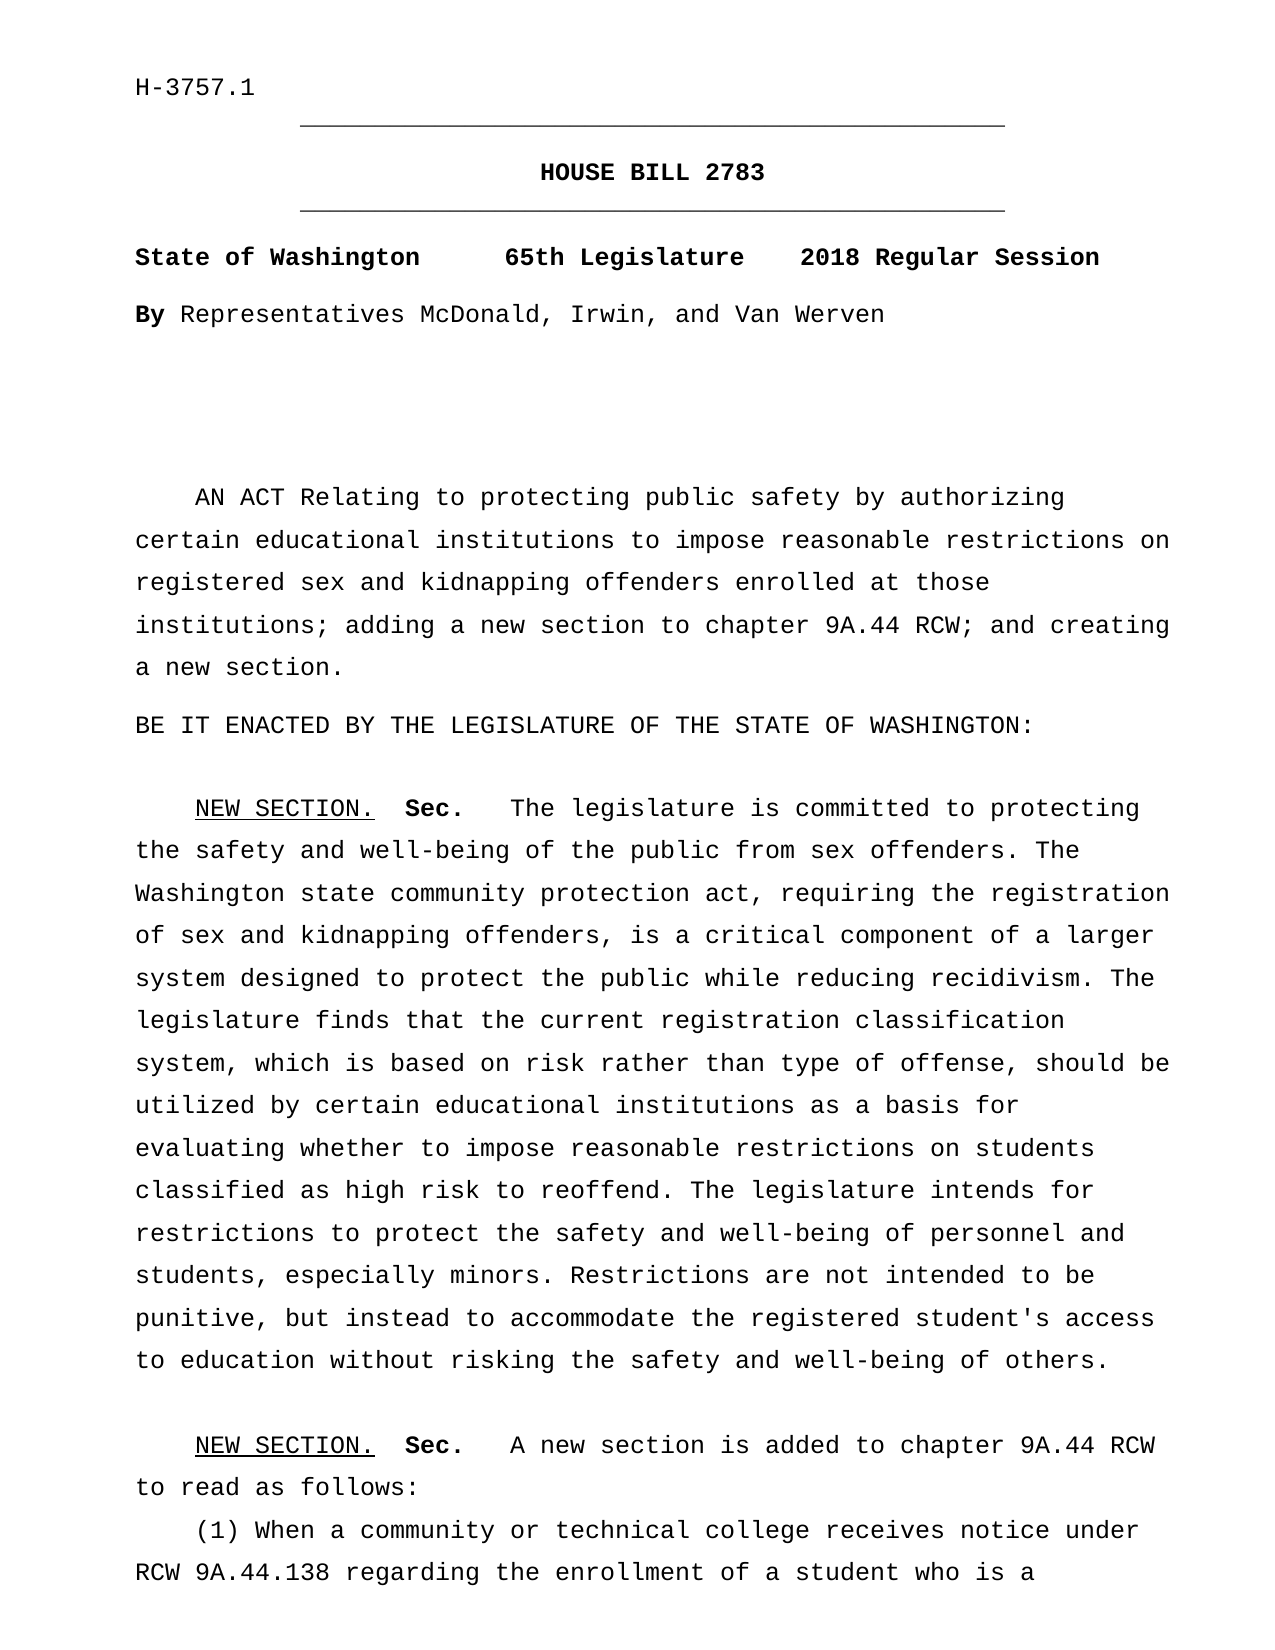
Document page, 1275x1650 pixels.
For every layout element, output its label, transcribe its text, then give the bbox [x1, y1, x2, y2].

text NEW SECTION. Sec. A new section is added to chapter 9A.44 RCW to read as follows: [135, 1419, 1170, 1504]
text BE IT ENACTED BY THE LEGISLATURE OF THE STATE OF WASHINGTON: [135, 712, 1170, 741]
text By Representatives McDonald, Irwin, and Van Werven [135, 302, 1170, 330]
text _______________________________________________ [135, 188, 1170, 217]
text _______________________________________________ [135, 103, 1170, 132]
text NEW SECTION. Sec. The legislature is committed to protecting the safety and well-being of the public from sex offenders. The Washington state community protection act, requiring the registration of sex and kidnapping offenders, is a critical component of a larger system designed to protect the public while reducing recidivism. The legislature finds that the current registration classification system, which is based on risk rather than type of offense, should be utilized by certain educational institutions as a basis for evaluating whether to impose reasonable restrictions on students classified as high risk to reoffend. The legislature intends for restrictions to protect the safety and well-being of personnel and students, especially minors. Restrictions are not intended to be punitive, but instead to accommodate the registered student's access to education without risking the safety and well-being of others. [135, 782, 1170, 1377]
text AN ACT Relating to protecting public safety by authorizing certain educational institutions to impose reasonable restrictions on registered sex and kidnapping offenders enrolled at those institutions; adding a new section to chapter 9A.44 RCW; and creating a new section. [135, 472, 1170, 684]
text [135, 1504, 1170, 1589]
text HOUSE BILL 2783 [135, 160, 1170, 188]
text H-3757.1 [135, 75, 1170, 103]
text State of Washington 65th Legislature 2018 Regular Session [135, 245, 1170, 273]
